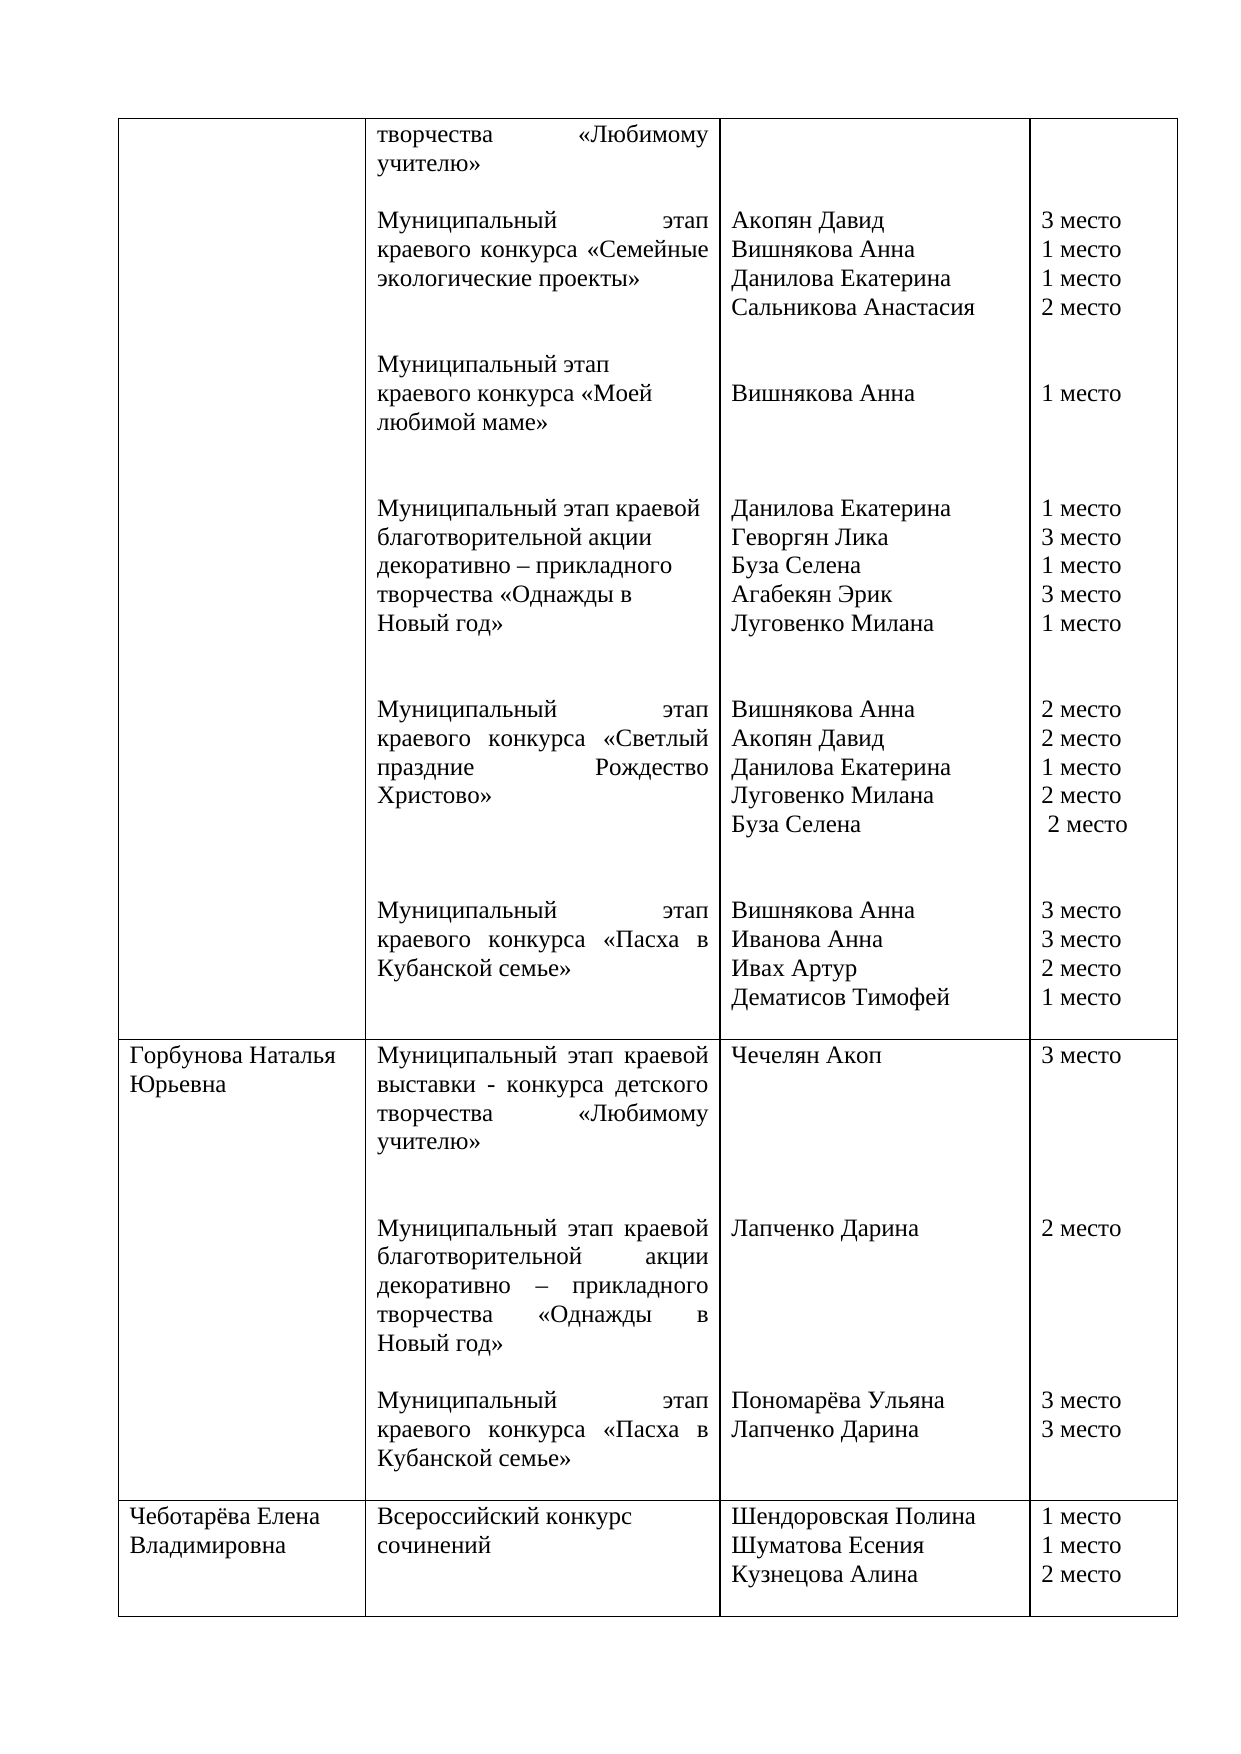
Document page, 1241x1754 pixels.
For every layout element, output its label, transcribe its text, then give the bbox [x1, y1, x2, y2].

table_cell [366, 119, 719, 1039]
table_cell Чечелян Акоп Лапченко Дарина Пономарёва Ульяна Лапченко Дарина [721, 1040, 1029, 1500]
table_cell 3 место 2 место 3 место 3 место [1031, 1040, 1177, 1500]
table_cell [366, 1501, 719, 1616]
table_cell Муниципальный этап краевой выставки - конкурса детского творчества «Любимому учителю» Муниципальный этап краевой благотворительной акции декоративно – прикладного творчества «Однажды в Новый год» Муниципальный этап краевого конкурса «Пасха в Кубанской семье» [366, 1040, 719, 1500]
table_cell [1031, 1501, 1177, 1616]
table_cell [119, 119, 365, 1039]
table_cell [721, 1501, 1029, 1616]
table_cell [1031, 119, 1177, 1039]
table_cell Горбунова Наталья Юрьевна [119, 1040, 365, 1500]
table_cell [721, 119, 1029, 1039]
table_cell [119, 1501, 365, 1616]
